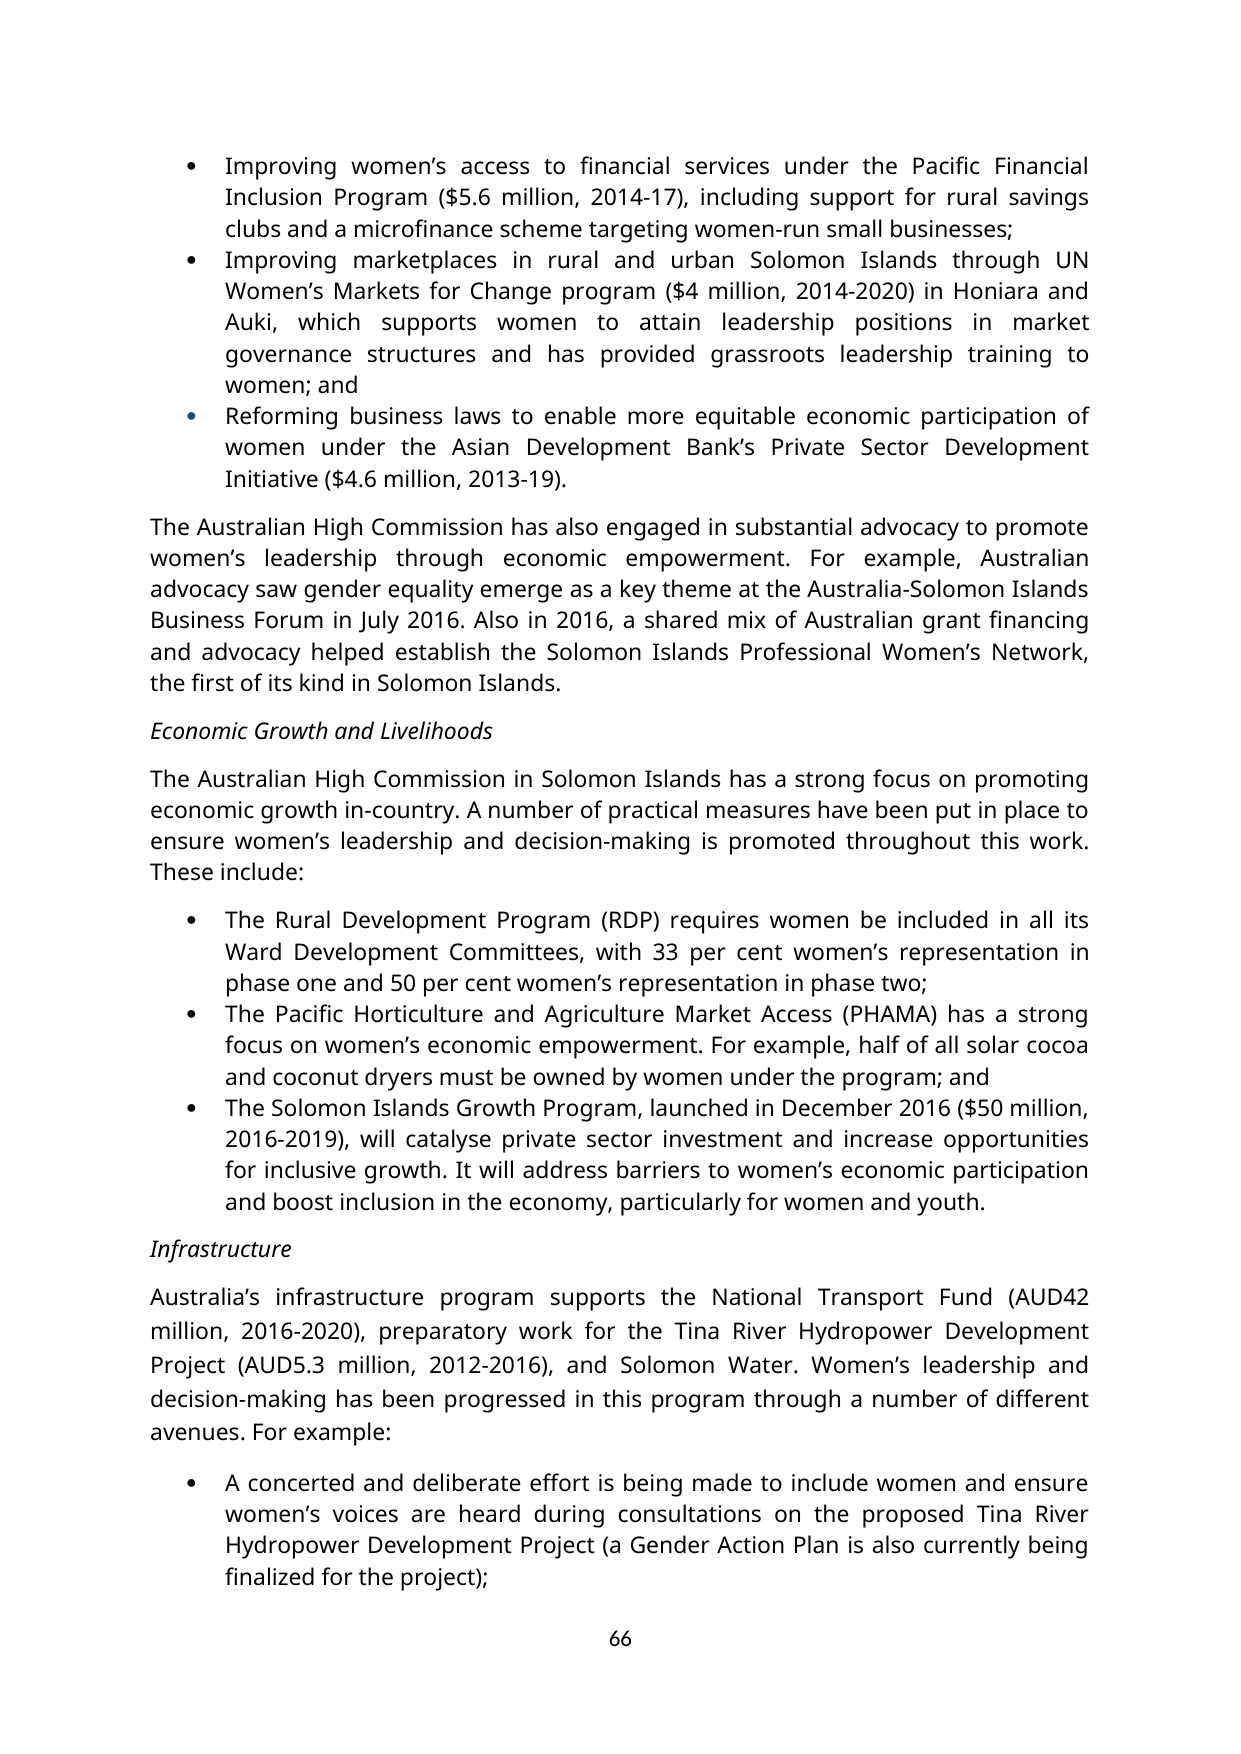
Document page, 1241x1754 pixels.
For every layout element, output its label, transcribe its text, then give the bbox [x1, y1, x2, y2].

list A concerted and deliberate effort is being made to include women and ensure women’s voices are heard during consultations on the proposed Tina River Hydropower Development Project (a Gender Action Plan is also currently being finalized for the project); [187, 1467, 1090, 1592]
list The Rural Development Program (RDP) requires women be included in all its Ward Development Committees, with 33 per cent women’s representation in phase one and 50 per cent women’s representation in phase two; [187, 904, 1090, 998]
list Improving women’s access to financial services under the Pacific Financial Inclusion Program ($5.6 million, 2014-17), including support for rural savings clubs and a microfinance scheme targeting women-run small businesses; [187, 150, 1090, 244]
list The Solomon Islands Growth Program, launched in December 2016 ($50 million, 2016-2019), will catalyse private sector investment and increase opportunities for inclusive growth. It will address barriers to women’s economic participation and boost inclusion in the economy, particularly for women and youth. [187, 1092, 1090, 1217]
text Economic Growth and Livelihoods [150, 714, 1090, 746]
text Australia’s infrastructure program supports the National Transport Fund (AUD42 million, 2016-2020), preparatory work for the Tina River Hydropower Development Project (AUD5.3 million, 2012-2016), and Solomon Water. Women’s leadership and decision-making has been progressed in this program through a number of different avenues. For example: [150, 1281, 1090, 1447]
list Improving marketplaces in rural and urban Solomon Islands through UN Women’s Markets for Change program ($4 million, 2014-2020) in Honiara and Auki, which supports women to attain leadership positions in market governance structures and has provided grassroots leadership training to women; and [187, 244, 1090, 400]
text The Australian High Commission has also engaged in substantial advocacy to promote women’s leadership through economic empowerment. For example, Australian advocacy saw gender equality emerge as a key theme at the Australia-Solomon Islands Business Forum in July 2016. Also in 2016, a shared mix of Australian grant financing and advocacy helped establish the Solomon Islands Professional Women’s Network, the first of its kind in Solomon Islands. [150, 510, 1090, 698]
text Infrastructure [150, 1233, 1090, 1264]
text The Australian High Commission in Solomon Islands has a strong focus on promoting economic growth in-country. A number of practical measures have been put in place to ensure women’s leadership and decision-making is promoted throughout this work. These include: [150, 762, 1090, 887]
list Reforming business laws to enable more equitable economic participation of women under the Asian Development Bank’s Private Sector Development Initiative ($4.6 million, 2013-19). [187, 400, 1090, 494]
list The Pacific Horticulture and Agriculture Market Access (PHAMA) has a strong focus on women’s economic empowerment. For example, half of all solar cocoa and coconut dryers must be owned by women under the program; and [187, 998, 1090, 1092]
